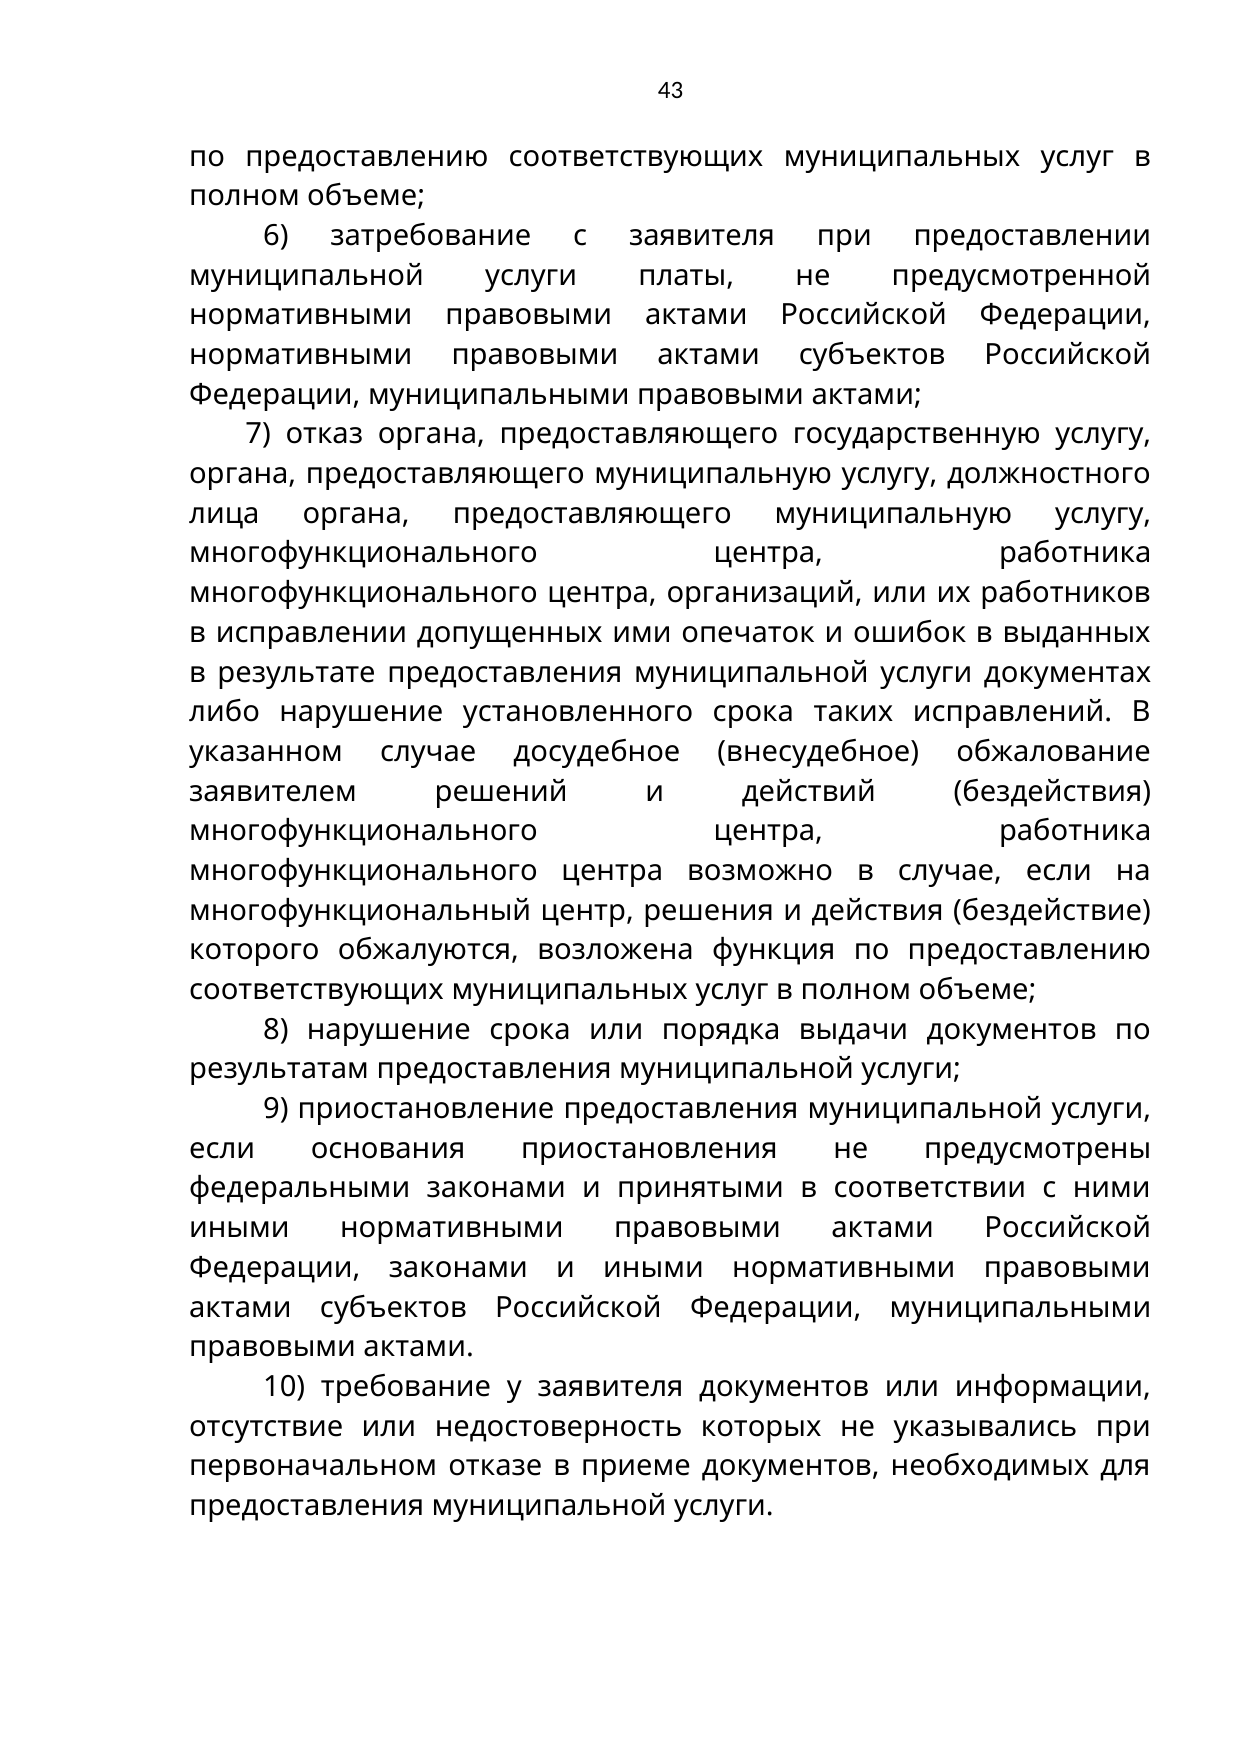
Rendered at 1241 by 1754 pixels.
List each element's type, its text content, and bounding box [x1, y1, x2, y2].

text 6) затребование с заявителя при предоставлении муниципальной услуги платы, не предусмотренной нормативными правовыми актами Российской Федерации, нормативными правовыми актами субъектов Российской Федерации, муниципальными правовыми актами; [189, 214, 1152, 413]
text 8) нарушение срока или порядка выдачи документов по результатам предоставления муниципальной услуги; [189, 1008, 1152, 1087]
text 9) приостановление предоставления муниципальной услуги, если основания приостановления не предусмотрены федеральными законами и принятыми в соответствии с ними иными нормативными правовыми актами Российской Федерации, законами и иными нормативными правовыми актами субъектов Российской Федерации, муниципальными правовыми актами. [189, 1087, 1152, 1365]
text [189, 135, 1152, 214]
text 10) требование у заявителя документов или информации, отсутствие или недостоверность которых не указывались при первоначальном отказе в приеме документов, необходимых для предоставления муниципальной услуги. [189, 1365, 1152, 1524]
text 7) отказ органа, предоставляющего государственную услугу, органа, предоставляющего муниципальную услугу, должностного лица органа, предоставляющего муниципальную услугу, многофункционального центра, работника многофункционального центра, организаций, или их работников в исправлении допущенных ими опечаток и ошибок в выданных в результате предоставления муниципальной услуги документах либо нарушение установленного срока таких исправлений. В указанном случае досудебное (внесудебное) обжалование заявителем решений и действий (бездействия) многофункционального центра, работника многофункционального центра возможно в случае, если на многофункциональный центр, решения и действия (бездействие) которого обжалуются, возложена функция по предоставлению соответствующих муниципальных услуг в полном объеме; [189, 413, 1152, 1008]
